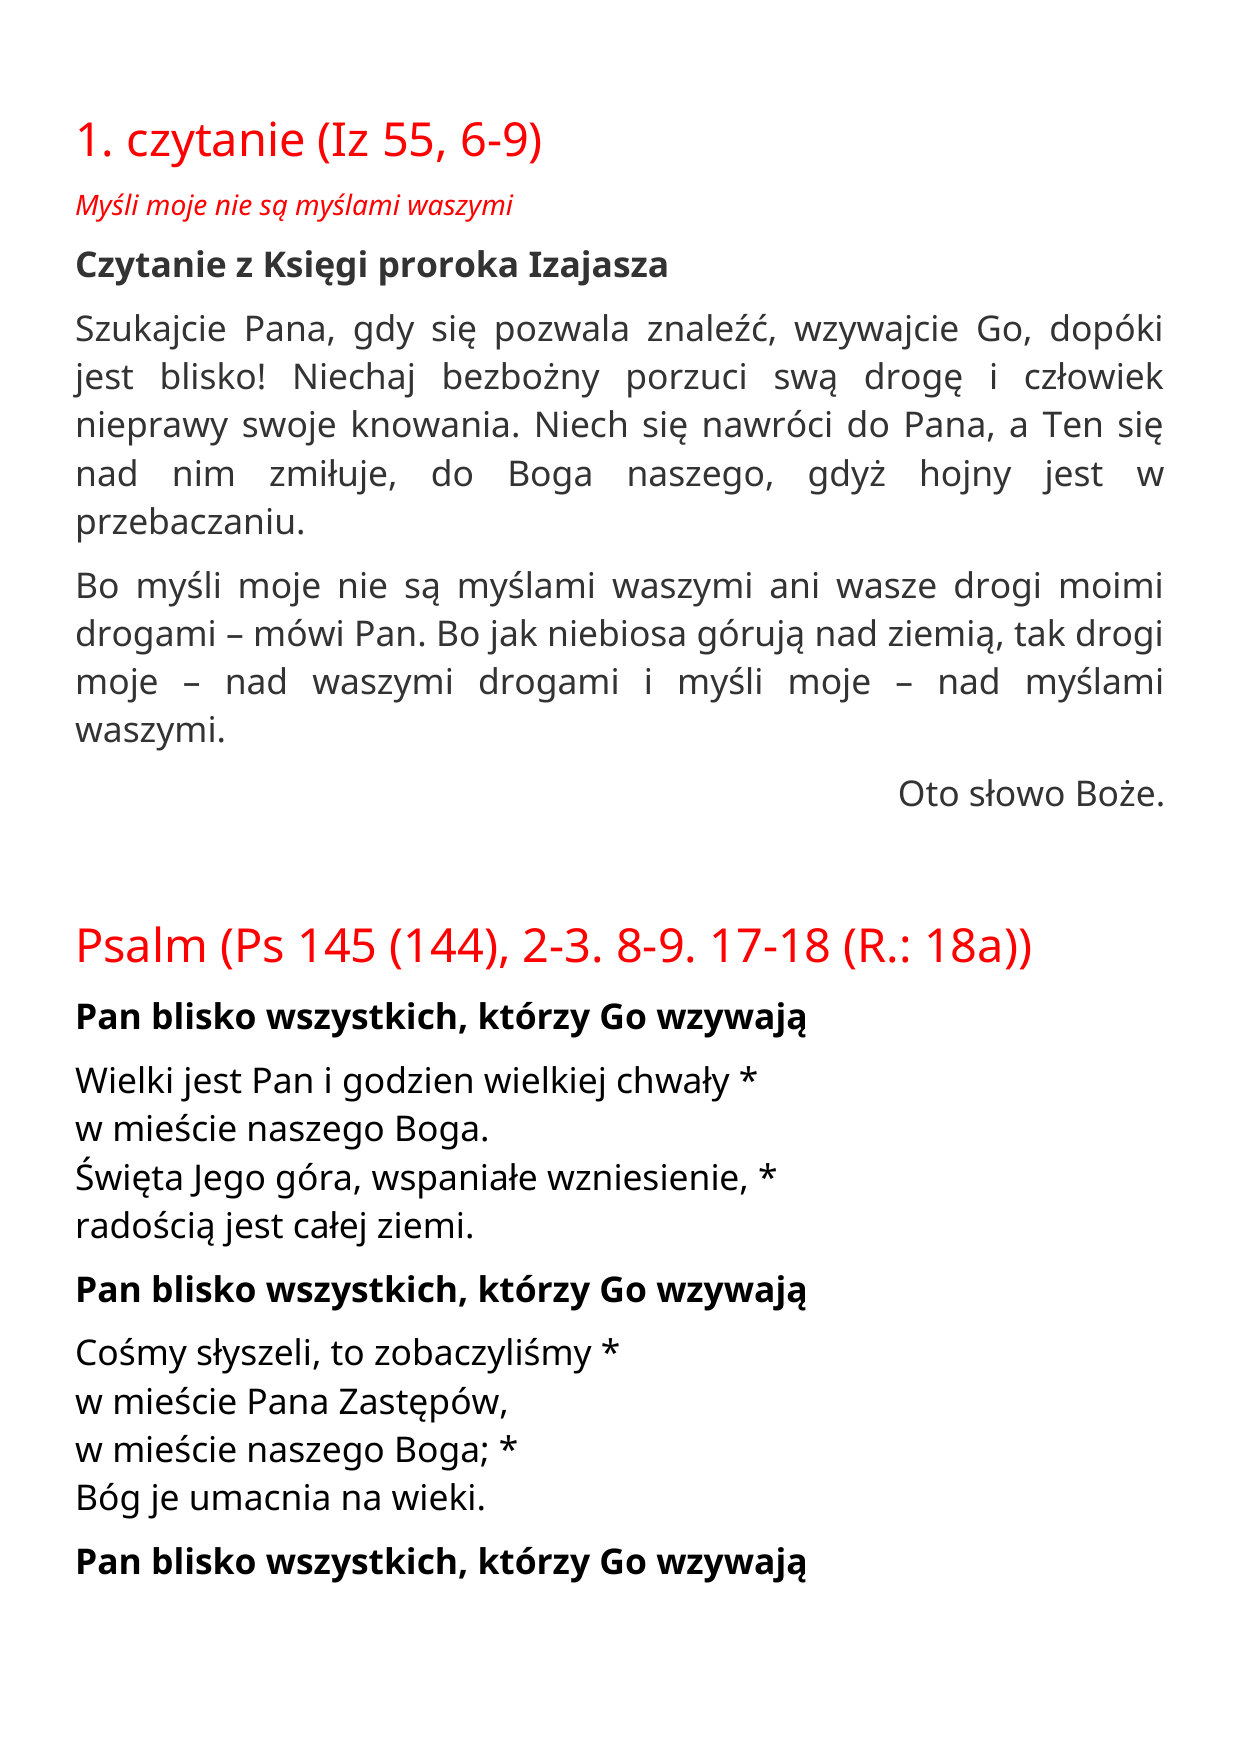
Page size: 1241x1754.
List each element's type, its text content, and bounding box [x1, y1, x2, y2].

text Pan blisko wszystkich, którzy Go wzywają [75, 992, 1165, 1040]
text Czytanie z Księgi proroka Izajasza [75, 240, 1165, 288]
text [75, 1264, 1165, 1312]
text Cośmy słyszeli, to zobaczyliśmy * w mieście Pana Zastępów, w mieście naszego Boga; * Bóg je umacnia na wieki. [486, 1328, 1165, 1521]
text Myśli moje nie są myślami waszymi [75, 186, 1165, 224]
text 1. czytanie (Iz 55, 6-9) [75, 106, 1165, 170]
text Szukajcie Pana, gdy się pozwala znaleźć, wzywajcie Go, dopóki jest blisko! Niechaj bezbożny porzuci swą drogę i człowiek nieprawy swoje knowania. Niech się nawróci do Pana, a Ten się nad nim zmiłuje, do Boga naszego, gdyż hojny jest w przebaczaniu. [75, 303, 1165, 545]
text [75, 1536, 1165, 1585]
text Oto słowo Boże. [75, 769, 1165, 817]
text Bo myśli moje nie są myślami waszymi ani wasze drogi moimi drogami – mówi Pan. Bo jak niebiosa górują nad ziemią, tak drogi moje – nad waszymi drogami i myśli moje – nad myślami waszymi. [75, 560, 1165, 753]
text Psalm (Ps 145 (144), 2-3. 8-9. 17-18 (R.: 18a)) [75, 912, 1165, 976]
text Wielki jest Pan i godzien wielkiej chwały * w mieście naszego Boga. Święta Jego góra, wspaniałe wzniesienie, * radością jest całej ziemi. [475, 1056, 1165, 1248]
